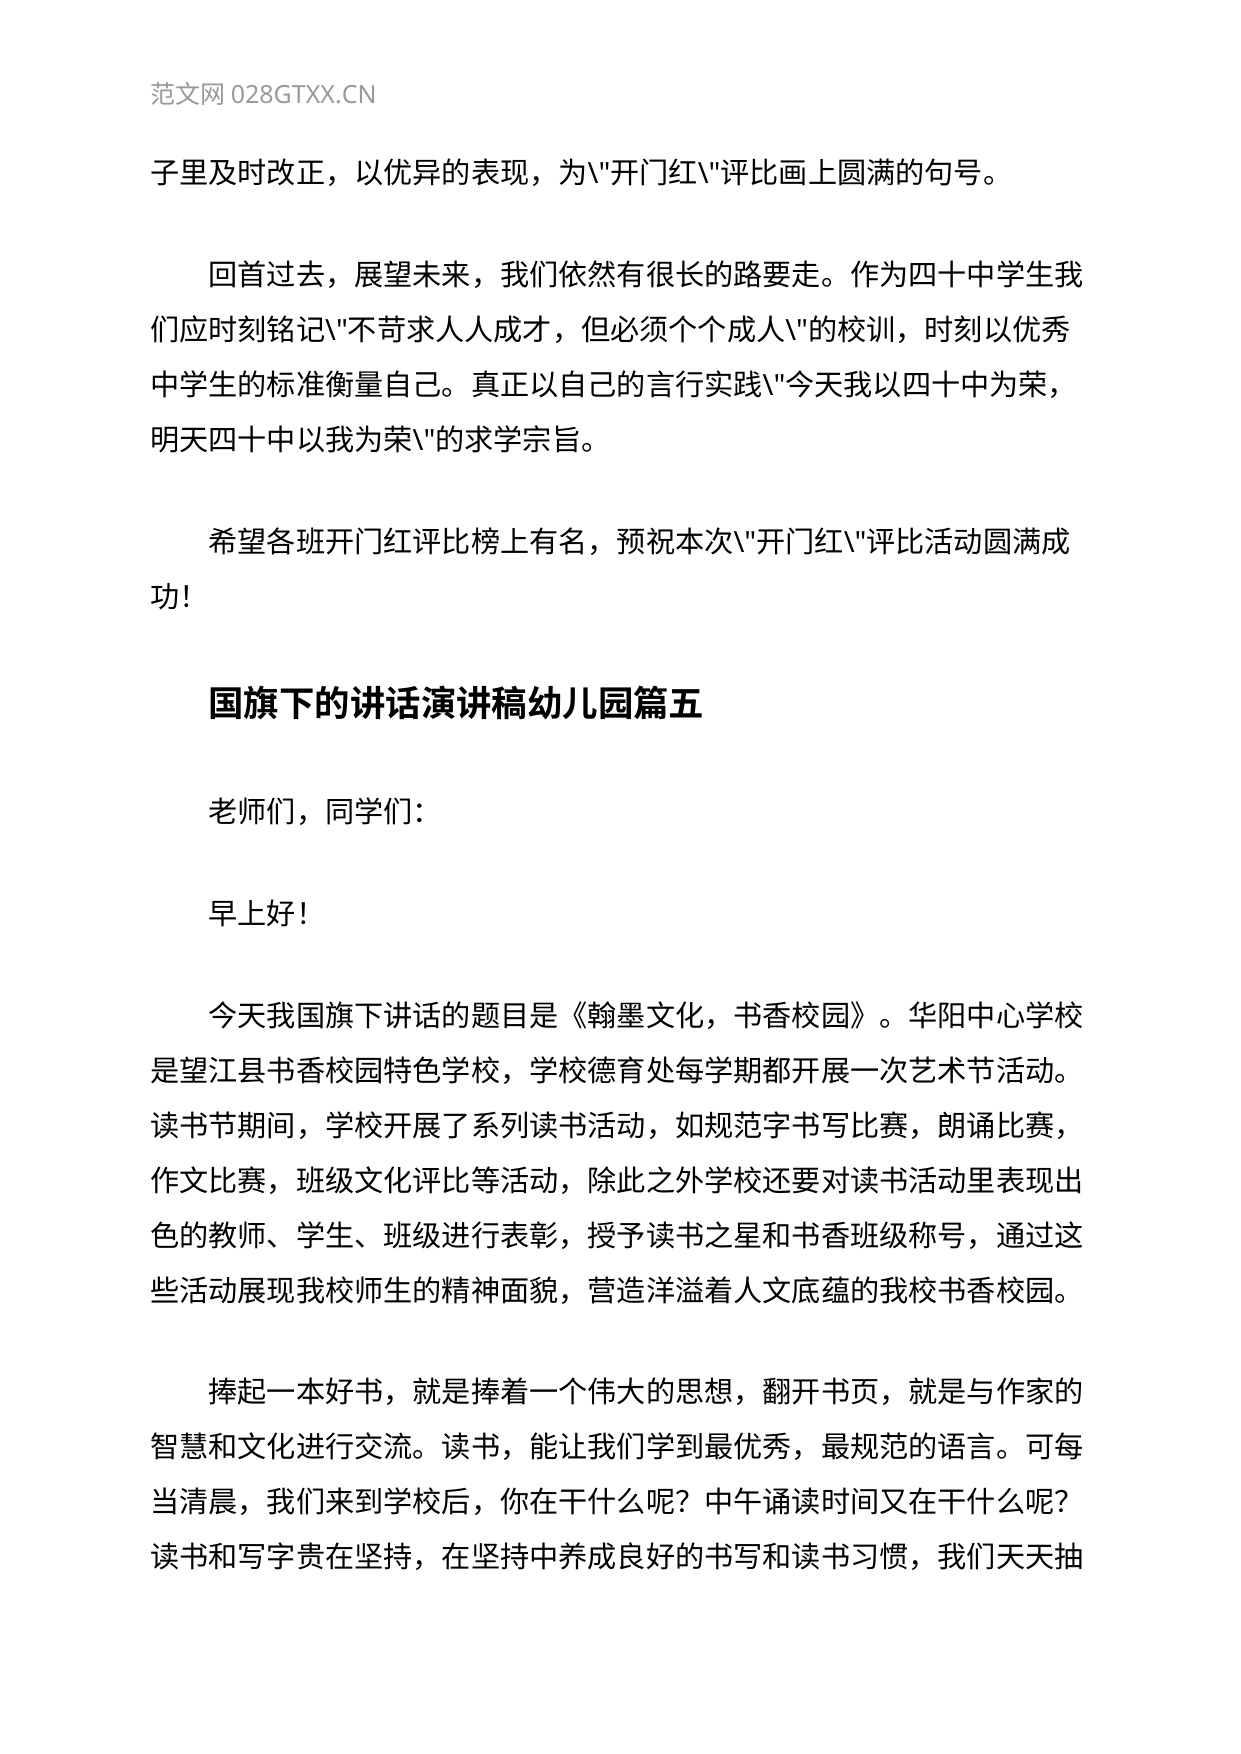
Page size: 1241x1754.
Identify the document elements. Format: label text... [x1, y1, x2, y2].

text 早上好！ [150, 891, 1090, 933]
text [150, 150, 1090, 192]
text 老师们，同学们： [150, 789, 1090, 831]
text 今天我国旗下讲话的题目是《翰墨文化，书香校园》。华阳中心学校是望江县书香校园特色学校，学校德育处每学期都开展一次艺术节活动。读书节期间，学校开展了系列读书活动，如规范字书写比赛，朗诵比赛，作文比赛，班级文化评比等活动，除此之外学校还要对读书活动里表现出色的教师、学生、班级进行表彰，授予读书之星和书香班级称号，通过这些活动展现我校师生的精神面貌，营造洋溢着人文底蕴的我校书香校园。 [150, 993, 1090, 1309]
text 国旗下的讲话演讲稿幼儿园篇五 [150, 676, 1090, 727]
text 希望各班开门红评比榜上有名，预祝本次\"开门红\"评比活动圆满成功！ [150, 519, 1090, 616]
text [150, 1369, 1090, 1576]
text 回首过去，展望未来，我们依然有很长的路要走。作为四十中学生我们应时刻铭记\"不苛求人人成才，但必须个个成人\"的校训，时刻以优秀中学生的标准衡量自己。真正以自己的言行实践\"今天我以四十中为荣，明天四十中以我为荣\"的求学宗旨。 [150, 252, 1090, 459]
